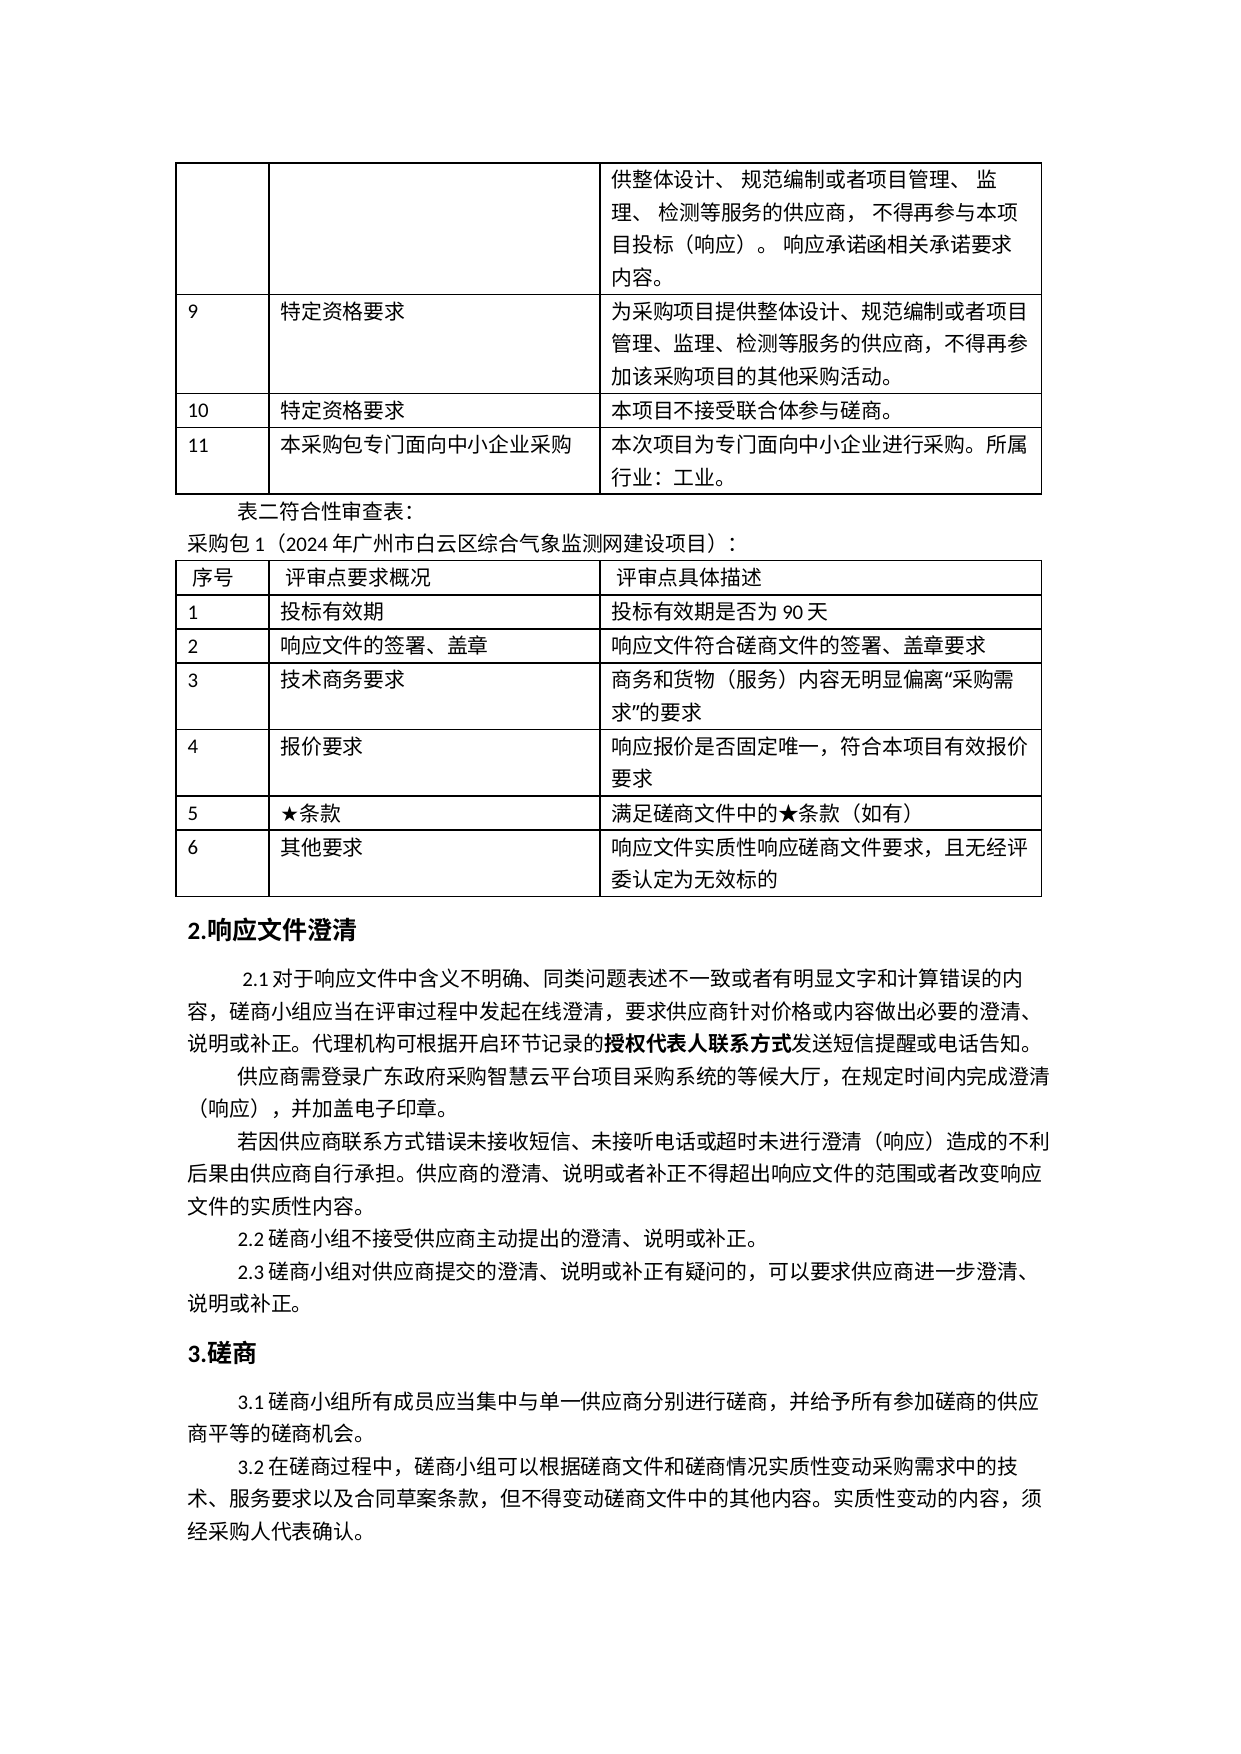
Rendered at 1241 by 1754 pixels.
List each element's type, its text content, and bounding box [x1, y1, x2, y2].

table_cell 技术商务要求 [270, 664, 599, 728]
text 采购包1（2024年广州市白云区综合气象监测网建设项目）： [187, 527, 1053, 560]
text 2.1对于响应文件中含义不明确、同类问题表述不一致或者有明显文字和计算错误的内容，磋商小组应当在评审过程中发起在线澄清，要求供应商针对价格或内容做出必要的澄清、说明或补正。代理机构可根据开启环节记录的授权代表人联系方式发送短信提醒或电话告知。 [187, 962, 1053, 1060]
text 3.1磋商小组所有成员应当集中与单一供应商分别进行磋商，并给予所有参加磋商的供应商平等的磋商机会。 [187, 1385, 1053, 1450]
table_cell 特定资格要求 [270, 295, 599, 393]
table_cell 响应文件实质性响应磋商文件要求，且无经评委认定为无效标的 [601, 831, 1041, 896]
text 2.2磋商小组不接受供应商主动提出的澄清、说明或补正。 [187, 1222, 1053, 1255]
table_header 序号 [177, 561, 268, 594]
table_cell 3 [177, 664, 268, 728]
table_cell 本次项目为专门面向中小企业进行采购。所属行业：工业。 [601, 428, 1041, 493]
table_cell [601, 164, 1041, 293]
table_cell 满足磋商文件中的★条款（如有） [601, 797, 1041, 829]
table_cell 投标有效期 [270, 596, 599, 628]
table_cell 10 [177, 394, 268, 427]
table_header 评审点具体描述 [601, 561, 1041, 594]
table_cell 响应报价是否固定唯一，符合本项目有效报价要求 [601, 730, 1041, 795]
table_cell 响应文件符合磋商文件的签署、盖章要求 [601, 630, 1041, 662]
text 若因供应商联系方式错误未接收短信、未接听电话或超时未进行澄清（响应）造成的不利后果由供应商自行承担。供应商的澄清、说明或者补正不得超出响应文件的范围或者改变响应文件的实质性内容。 [187, 1125, 1053, 1222]
text 表二符合性审查表： [187, 495, 1053, 527]
text 3.2在磋商过程中，磋商小组可以根据磋商文件和磋商情况实质性变动采购需求中的技术、服务要求以及合同草案条款，但不得变动磋商文件中的其他内容。实质性变动的内容，须经采购人代表确认。 [187, 1450, 1053, 1547]
text 3.磋商 [187, 1320, 1053, 1385]
text 2.响应文件澄清 [187, 897, 1053, 962]
table_cell 本项目不接受联合体参与磋商。 [601, 394, 1041, 427]
table_cell 报价要求 [270, 730, 599, 795]
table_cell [270, 164, 599, 293]
table_header 评审点要求概况 [270, 561, 599, 594]
table_cell 投标有效期是否为90天 [601, 596, 1041, 628]
table_cell ★条款 [270, 797, 599, 829]
table_cell 1 [177, 596, 268, 628]
table_cell 11 [177, 428, 268, 493]
table_cell 特定资格要求 [270, 394, 599, 427]
table_cell 为采购项目提供整体设计、规范编制或者项目管理、监理、检测等服务的供应商，不得再参加该采购项目的其他采购活动。 [601, 295, 1041, 393]
table_cell 商务和货物（服务）内容无明显偏离“采购需求”的要求 [601, 664, 1041, 728]
table_cell 4 [177, 730, 268, 795]
table_cell 本采购包专门面向中小企业采购 [270, 428, 599, 493]
table_cell 2 [177, 630, 268, 662]
table_cell 5 [177, 797, 268, 829]
table_cell 8 [177, 164, 268, 293]
table_cell 9 [177, 295, 268, 393]
table_cell 响应文件的签署、盖章 [270, 630, 599, 662]
text 2.3磋商小组对供应商提交的澄清、说明或补正有疑问的，可以要求供应商进一步澄清、说明或补正。 [187, 1255, 1053, 1320]
table_cell 6 [177, 831, 268, 896]
table_cell 其他要求 [270, 831, 599, 896]
text 供应商需登录广东政府采购智慧云平台项目采购系统的等候大厅，在规定时间内完成澄清（响应），并加盖电子印章。 [187, 1060, 1053, 1125]
